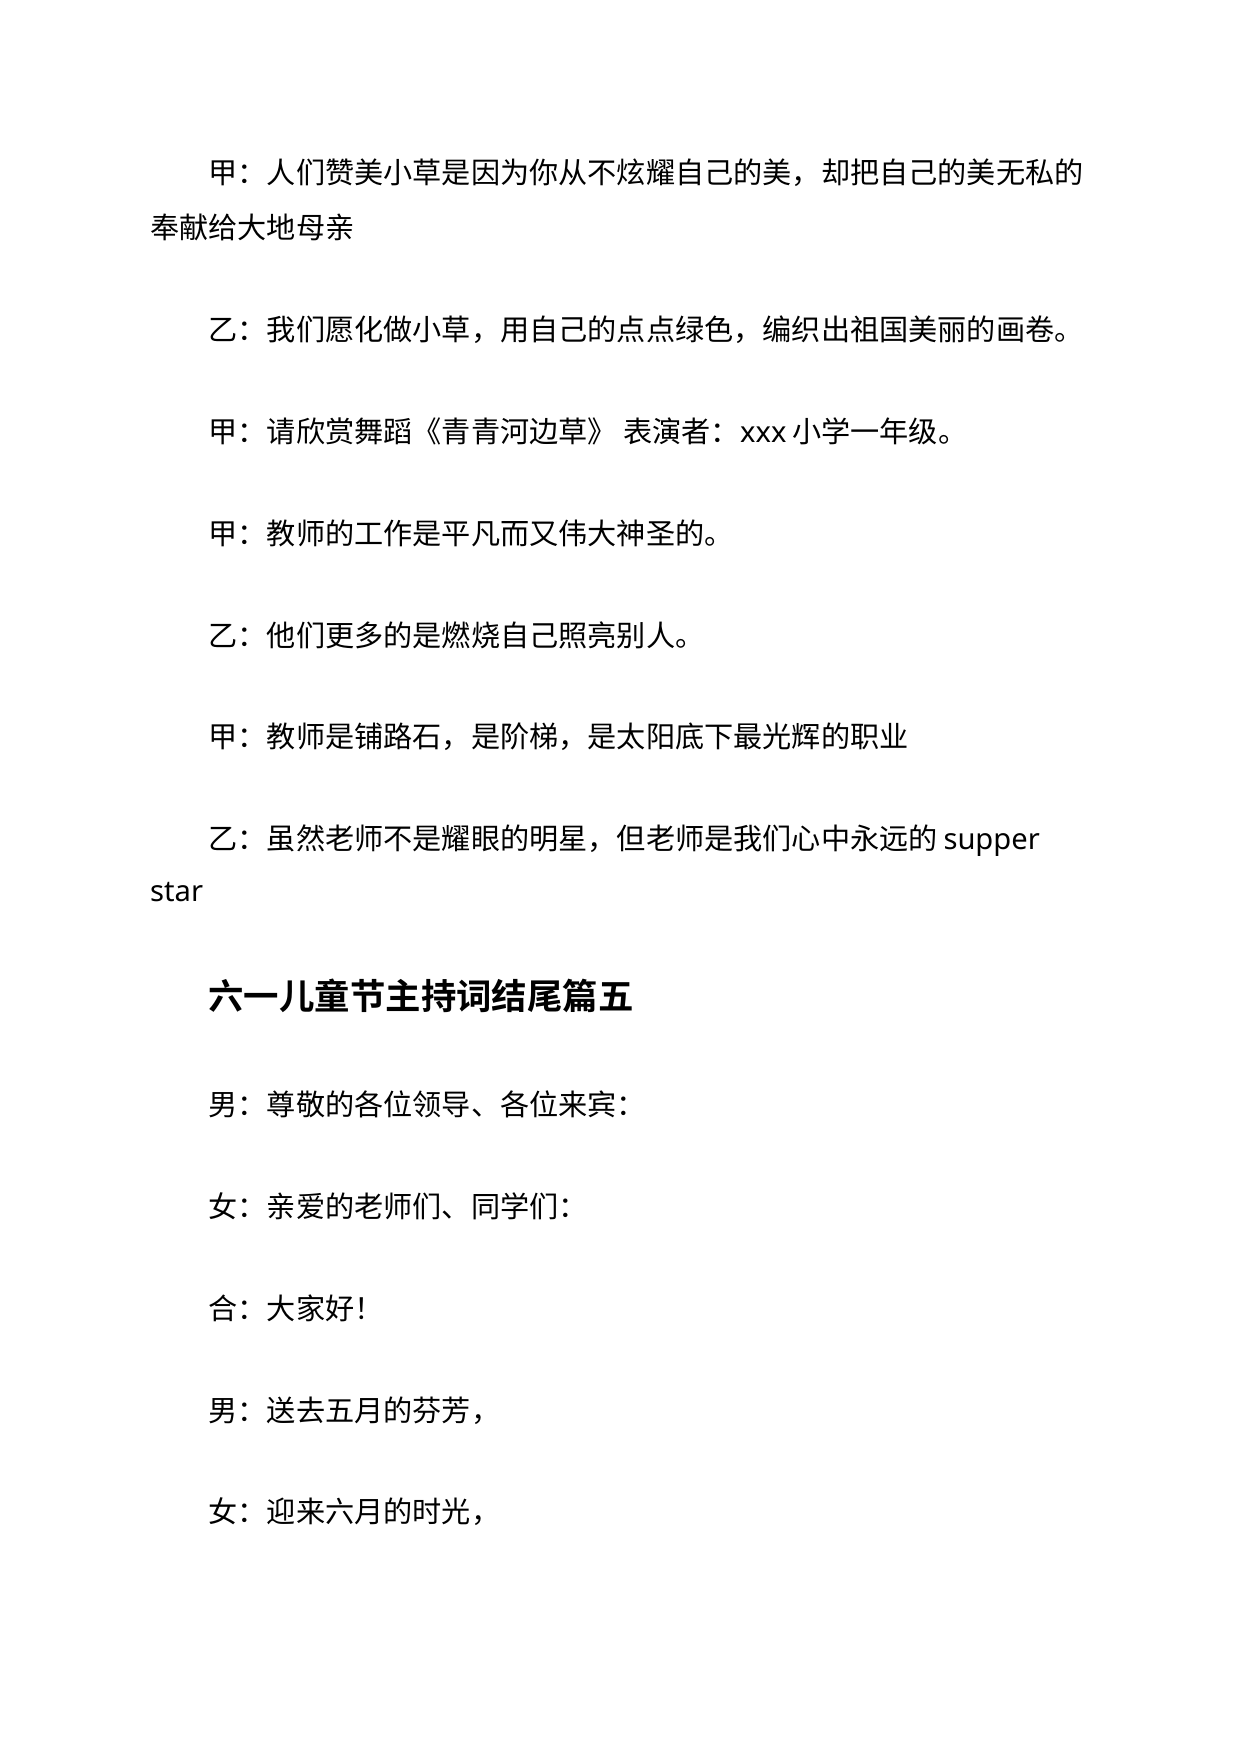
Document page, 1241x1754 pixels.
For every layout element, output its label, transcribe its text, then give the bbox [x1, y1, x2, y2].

text 男：送去五月的芬芳， [150, 1387, 1090, 1429]
text 乙：我们愿化做小草，用自己的点点绿色，编织出祖国美丽的画卷。 [150, 307, 1090, 349]
text 六一儿童节主持词结尾篇五 [150, 968, 1090, 1020]
text 合：大家好！ [150, 1285, 1090, 1328]
text 女：迎来六月的时光， [150, 1489, 1090, 1531]
text 甲：教师的工作是平凡而又伟大神圣的。 [150, 510, 1090, 553]
text 男：尊敬的各位领导、各位来宾： [150, 1082, 1090, 1124]
text 乙：虽然老师不是耀眼的明星，但老师是我们心中永远的supper star [150, 816, 1090, 910]
text 女：亲爱的老师们、同学们： [150, 1184, 1090, 1226]
text 甲：人们赞美小草是因为你从不炫耀自己的美，却把自己的美无私的奉献给大地母亲 [150, 150, 1090, 247]
text 甲：请欣赏舞蹈《青青河边草》 表演者：xxx小学一年级。 [150, 408, 1090, 451]
text 甲：教师是铺路石，是阶梯，是太阳底下最光辉的职业 [150, 714, 1090, 756]
text 乙：他们更多的是燃烧自己照亮别人。 [150, 612, 1090, 654]
